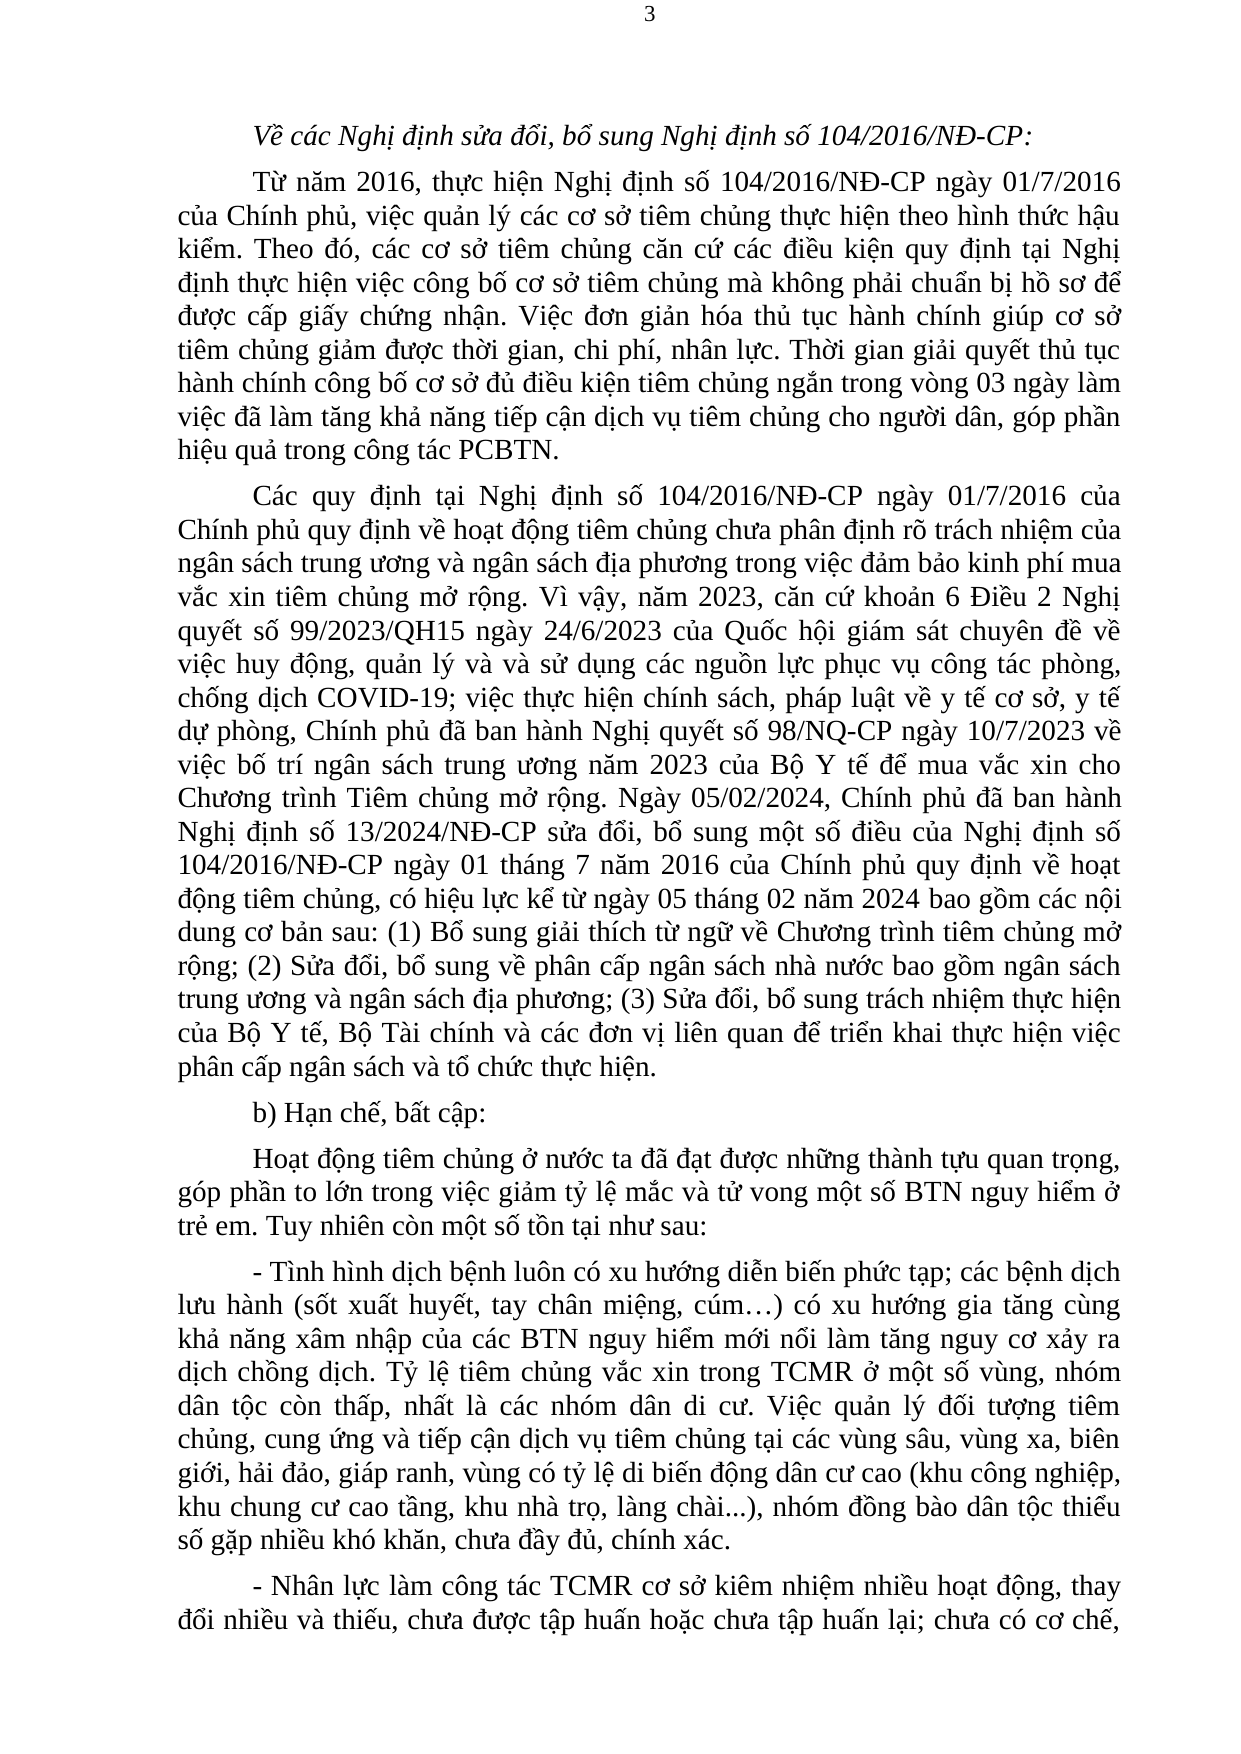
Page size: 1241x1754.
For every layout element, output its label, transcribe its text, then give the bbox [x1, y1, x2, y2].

text Các quy định tại Nghị định số 104/2016/NĐ-CP ngày 01/7/2016 của Chính phủ quy định về hoạt động tiêm chủng chưa phân định rõ trách nhiệm của ngân sách trung ương và ngân sách địa phương trong việc đảm bảo kinh phí mua vắc xin tiêm chủng mở rộng. Vì vậy, năm 2023, căn cứ khoản 6 Điều 2 Nghị quyết số 99/2023/QH15 ngày 24/6/2023 của Quốc hội giám sát chuyên đề về việc huy động, quản lý và và sử dụng các nguồn lực phục vụ công tác phòng, chống dịch COVID-19; việc thực hiện chính sách, pháp luật về y tế cơ sở, y tế dự phòng, Chính phủ đã ban hành Nghị quyết số 98/NQ-CP ngày 10/7/2023 về việc bố trí ngân sách trung ương năm 2023 của Bộ Y tế để mua vắc xin cho Chương trình Tiêm chủng mở rộng. Ngày 05/02/2024, Chính phủ đã ban hành Nghị định số 13/2024/NĐ-CP sửa đổi, bổ sung một số điều của Nghị định số 104/2016/NĐ-CP ngày 01 tháng 7 năm 2016 của Chính phủ quy định về hoạt động tiêm chủng, có hiệu lực kể từ ngày 05 tháng 02 năm 2024 bao gồm các nội dung cơ bản sau: (1) Bổ sung giải thích từ ngữ về Chương trình tiêm chủng mở rộng; (2) Sửa đổi, bổ sung về phân cấp ngân sách nhà nước bao gồm ngân sách trung ương và ngân sách địa phương; (3) Sửa đổi, bổ sung trách nhiệm thực hiện của Bộ Y tế, Bộ Tài chính và các đơn vị liên quan để triển khai thực hiện việc phân cấp ngân sách và tổ chức thực hiện. [177, 478, 1122, 1082]
text Về các Nghị định sửa đổi, bổ sung Nghị định số 104/2016/NĐ-CP: [177, 118, 1122, 152]
text Hoạt động tiêm chủng ở nước ta đã đạt được những thành tựu quan trọng, góp phần to lớn trong việc giảm tỷ lệ mắc và tử vong một số BTN nguy hiểm ở trẻ em. Tuy nhiên còn một số tồn tại như sau: [177, 1141, 1122, 1241]
text - Tình hình dịch bệnh luôn có xu hướng diễn biến phức tạp; các bệnh dịch lưu hành (sốt xuất huyết, tay chân miệng, cúm…) có xu hướng gia tăng cùng khả năng xâm nhập của các BTN nguy hiểm mới nổi làm tăng nguy cơ xảy ra dịch chồng dịch. Tỷ lệ tiêm chủng vắc xin trong TCMR ở một số vùng, nhóm dân tộc còn thấp, nhất là các nhóm dân di cư. Việc quản lý đối tượng tiêm chủng, cung ứng và tiếp cận dịch vụ tiêm chủng tại các vùng sâu, vùng xa, biên giới, hải đảo, giáp ranh, vùng có tỷ lệ di biến động dân cư cao (khu công nghiệp, khu chung cư cao tầng, khu nhà trọ, làng chài...), nhóm đồng bào dân tộc thiểu số gặp nhiều khó khăn, chưa đầy đủ, chính xác. [177, 1254, 1122, 1556]
text b) Hạn chế, bất cập: [177, 1095, 1122, 1128]
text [177, 1568, 1122, 1635]
text Từ năm 2016, thực hiện Nghị định số 104/2016/NĐ-CP ngày 01/7/2016 của Chính phủ, việc quản lý các cơ sở tiêm chủng thực hiện theo hình thức hậu kiểm. Theo đó, các cơ sở tiêm chủng căn cứ các điều kiện quy định tại Nghị định thực hiện việc công bố cơ sở tiêm chủng mà không phải chuẩn bị hồ sơ để được cấp giấy chứng nhận. Việc đơn giản hóa thủ tục hành chính giúp cơ sở tiêm chủng giảm được thời gian, chi phí, nhân lực. Thời gian giải quyết thủ tục hành chính công bố cơ sở đủ điều kiện tiêm chủng ngắn trong vòng 03 ngày làm việc đã làm tăng khả năng tiếp cận dịch vụ tiêm chủng cho người dân, góp phần hiệu quả trong công tác PCBTN. [177, 164, 1122, 466]
